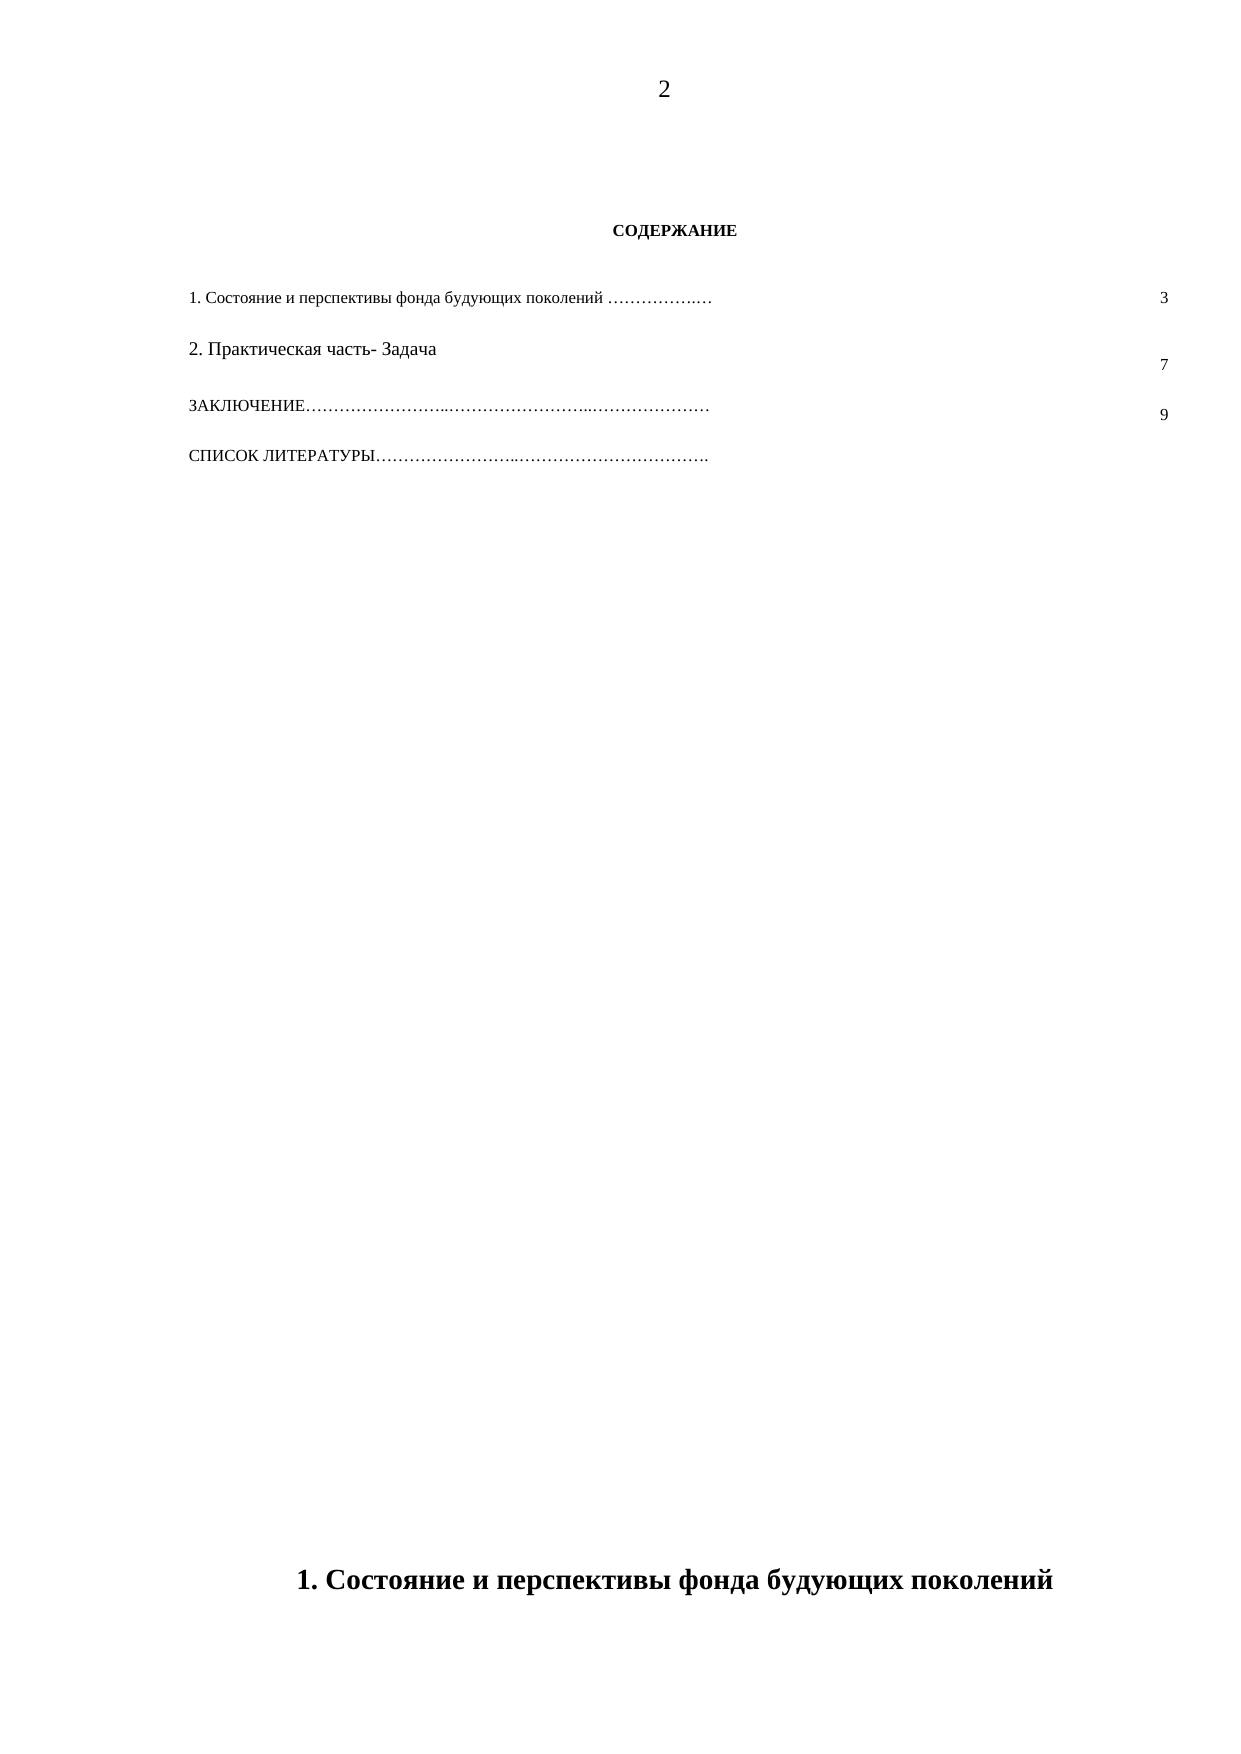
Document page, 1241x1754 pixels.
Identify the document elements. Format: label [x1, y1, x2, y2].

table_header [176, 118, 1174, 1611]
